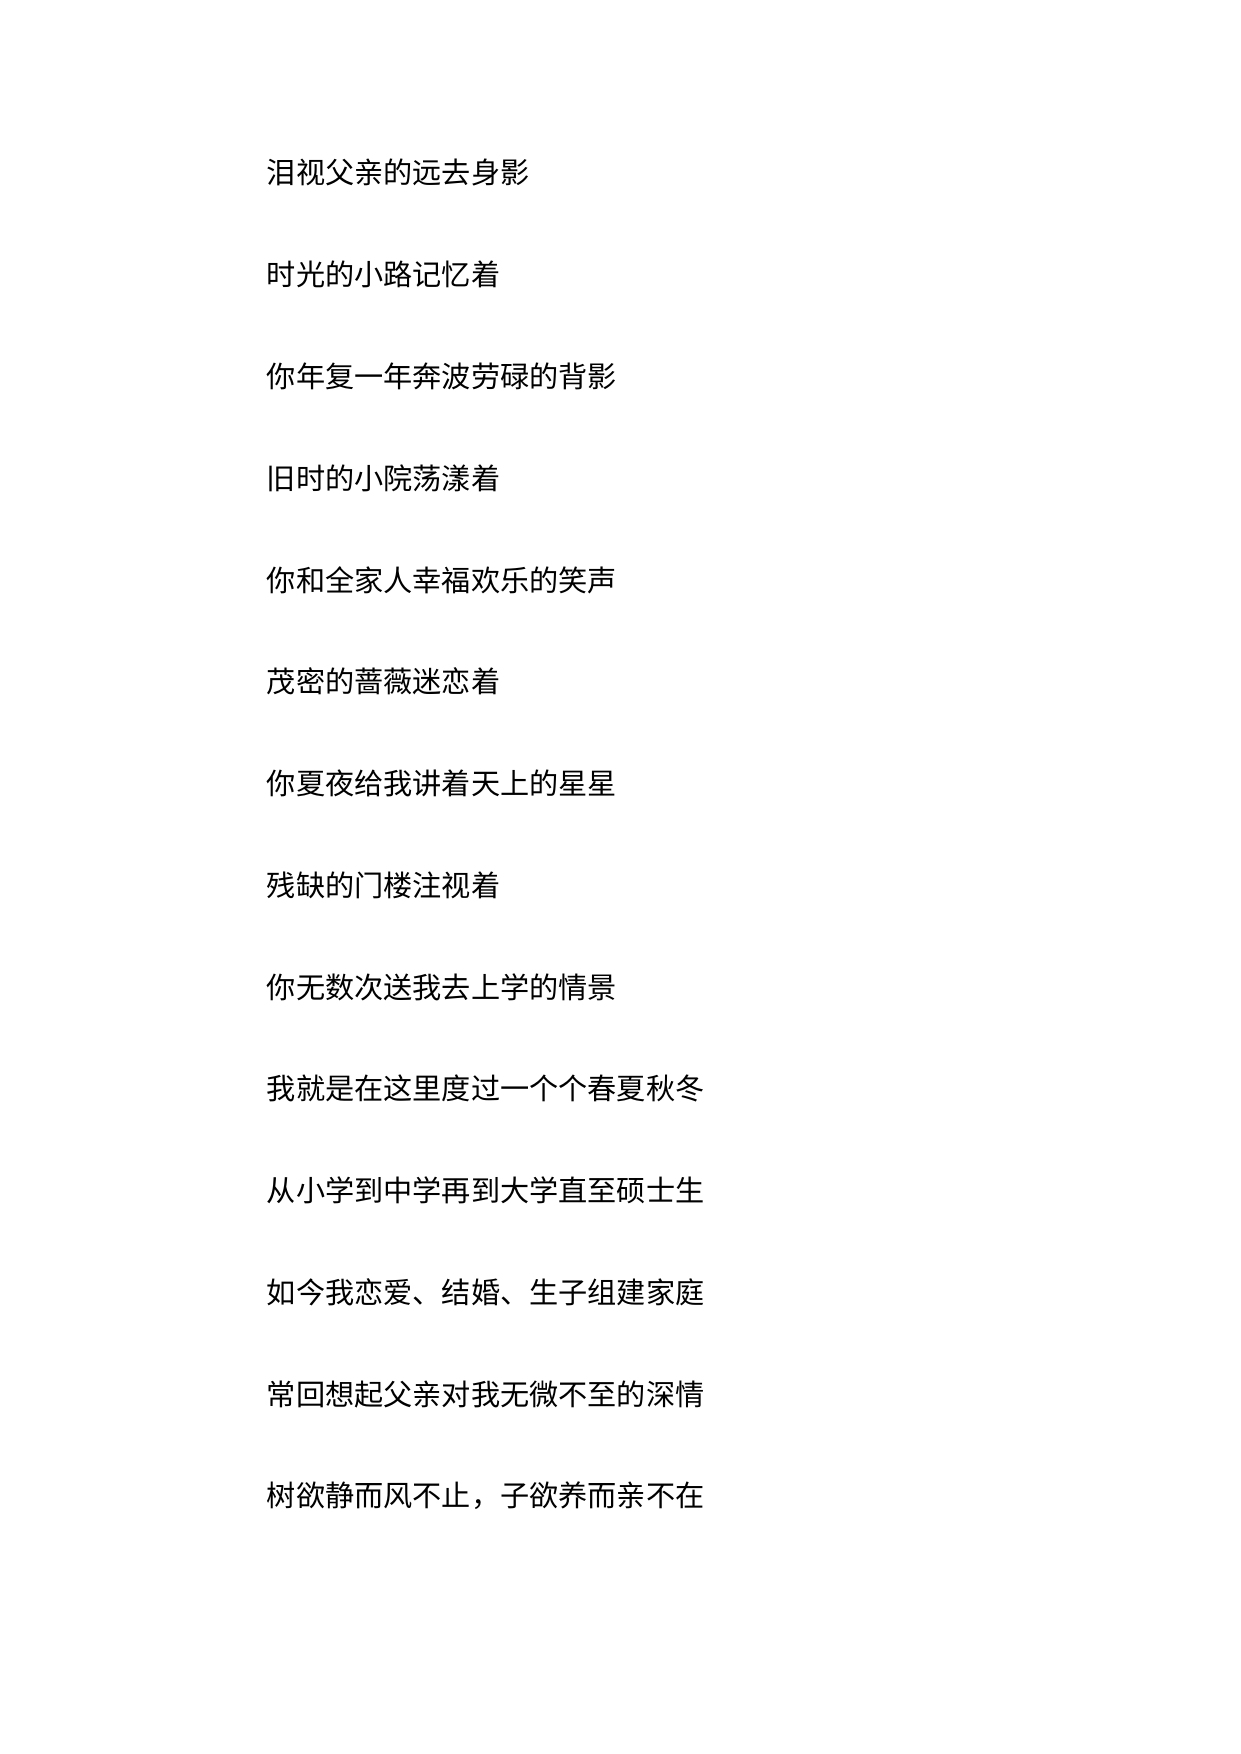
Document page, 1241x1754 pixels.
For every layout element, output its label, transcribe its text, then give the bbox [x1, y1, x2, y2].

text 你无数次送我去上学的情景 [150, 964, 1090, 1006]
text 时光的小路记忆着 [150, 252, 1090, 294]
text 泪视父亲的远去身影 [150, 150, 1090, 192]
text 你夏夜给我讲着天上的星星 [150, 761, 1090, 803]
text 我就是在这里度过一个个春夏秋冬 [150, 1066, 1090, 1108]
text 如今我恋爱、结婚、生子组建家庭 [150, 1269, 1090, 1312]
text 你和全家人幸福欢乐的笑声 [150, 557, 1090, 599]
text 残缺的门楼注视着 [150, 862, 1090, 905]
text 旧时的小院荡漾着 [150, 455, 1090, 498]
text 茂密的蔷薇迷恋着 [150, 659, 1090, 701]
text 你年复一年奔波劳碌的背影 [150, 353, 1090, 396]
text 从小学到中学再到大学直至硕士生 [150, 1168, 1090, 1210]
text 常回想起父亲对我无微不至的深情 [150, 1371, 1090, 1413]
text 树欲静而风不止，子欲养而亲不在 [150, 1473, 1090, 1515]
